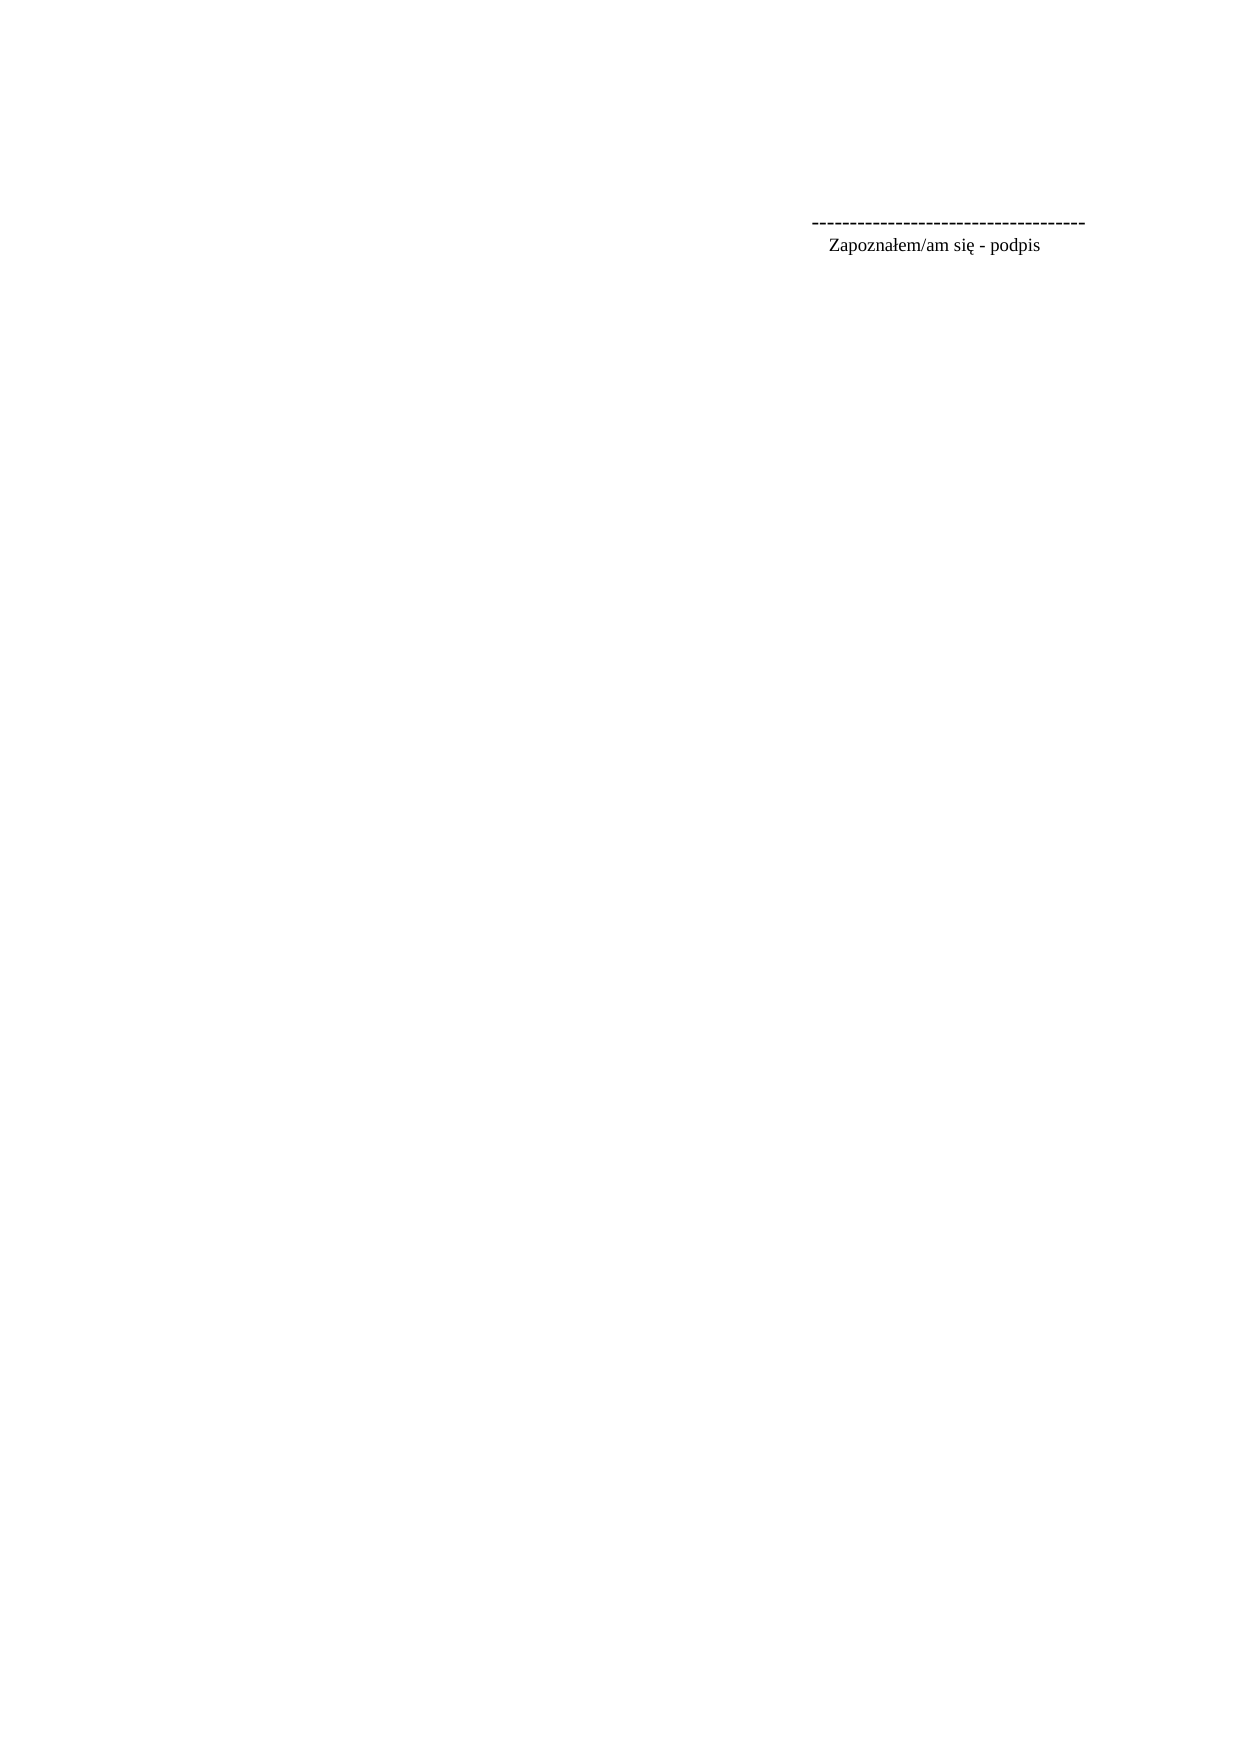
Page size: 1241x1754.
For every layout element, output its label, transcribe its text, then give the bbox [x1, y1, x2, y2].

text Zapoznałem/am się - podpis [811, 234, 1093, 256]
text ------------------------------------ [811, 208, 1093, 234]
